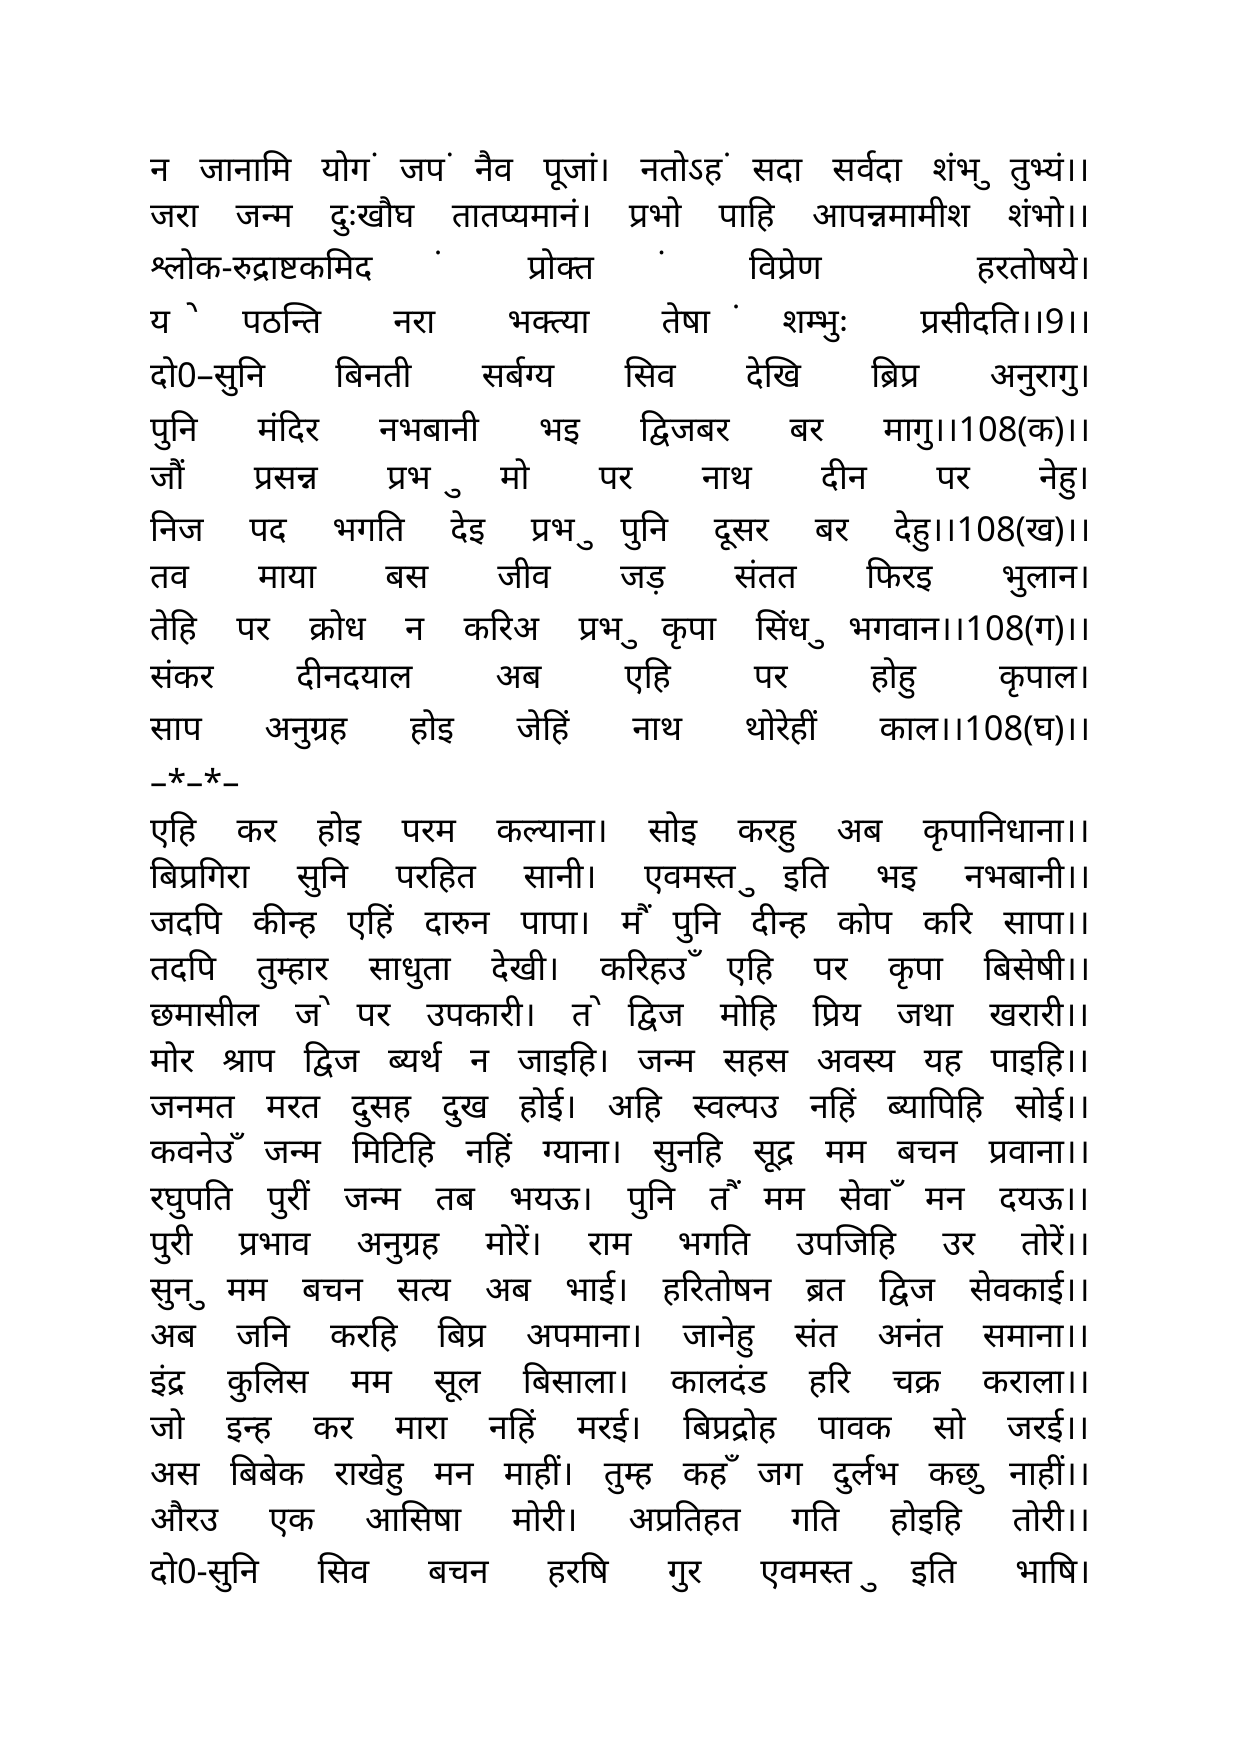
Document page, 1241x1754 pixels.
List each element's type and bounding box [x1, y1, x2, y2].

text [150, 150, 1090, 1593]
